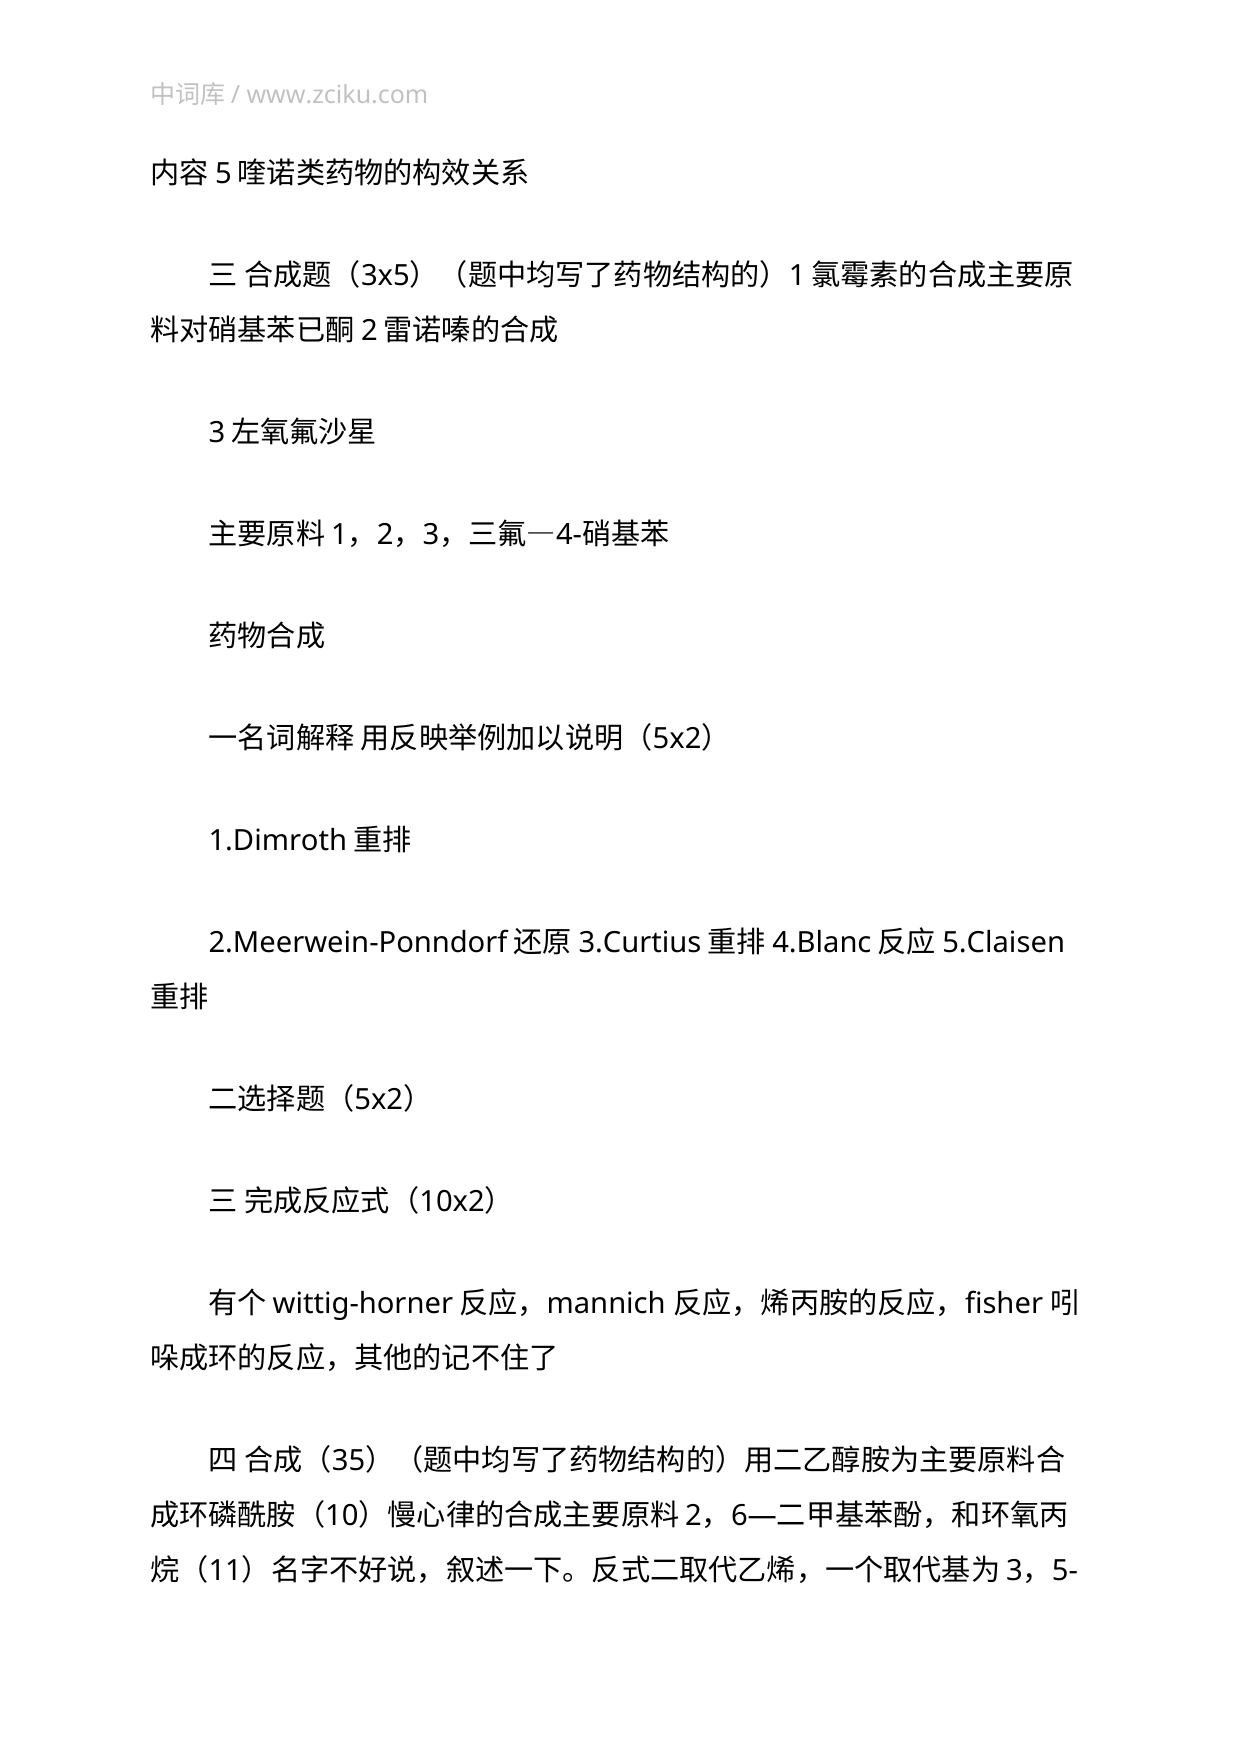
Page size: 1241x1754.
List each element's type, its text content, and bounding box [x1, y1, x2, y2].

text 1.Dimroth重排 [150, 817, 1090, 859]
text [150, 1436, 1090, 1588]
text 三 合成题（3x5）（题中均写了药物结构的）1氯霉素的合成主要原料对硝基苯已酮 2雷诺嗪的合成 [150, 252, 1090, 349]
text 2.Meerwein-Ponndorf还原 3.Curtius重排 4.Blanc反应 5.Claisen重排 [150, 919, 1090, 1016]
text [150, 150, 1090, 192]
text 一名词解释 用反映举例加以说明（5x2） [150, 715, 1090, 757]
text 二选择题（5x2） [150, 1075, 1090, 1118]
text 主要原料1，2，3，三氟—4-硝基苯 [150, 511, 1090, 553]
text 药物合成 [150, 613, 1090, 655]
text 三 完成反应式（10x2） [150, 1177, 1090, 1220]
text 3左氧氟沙星 [150, 409, 1090, 451]
text 有个wittig-horner反应，mannich 反应，烯丙胺的反应，fisher 吲哚成环的反应，其他的记不住了 [150, 1279, 1090, 1377]
